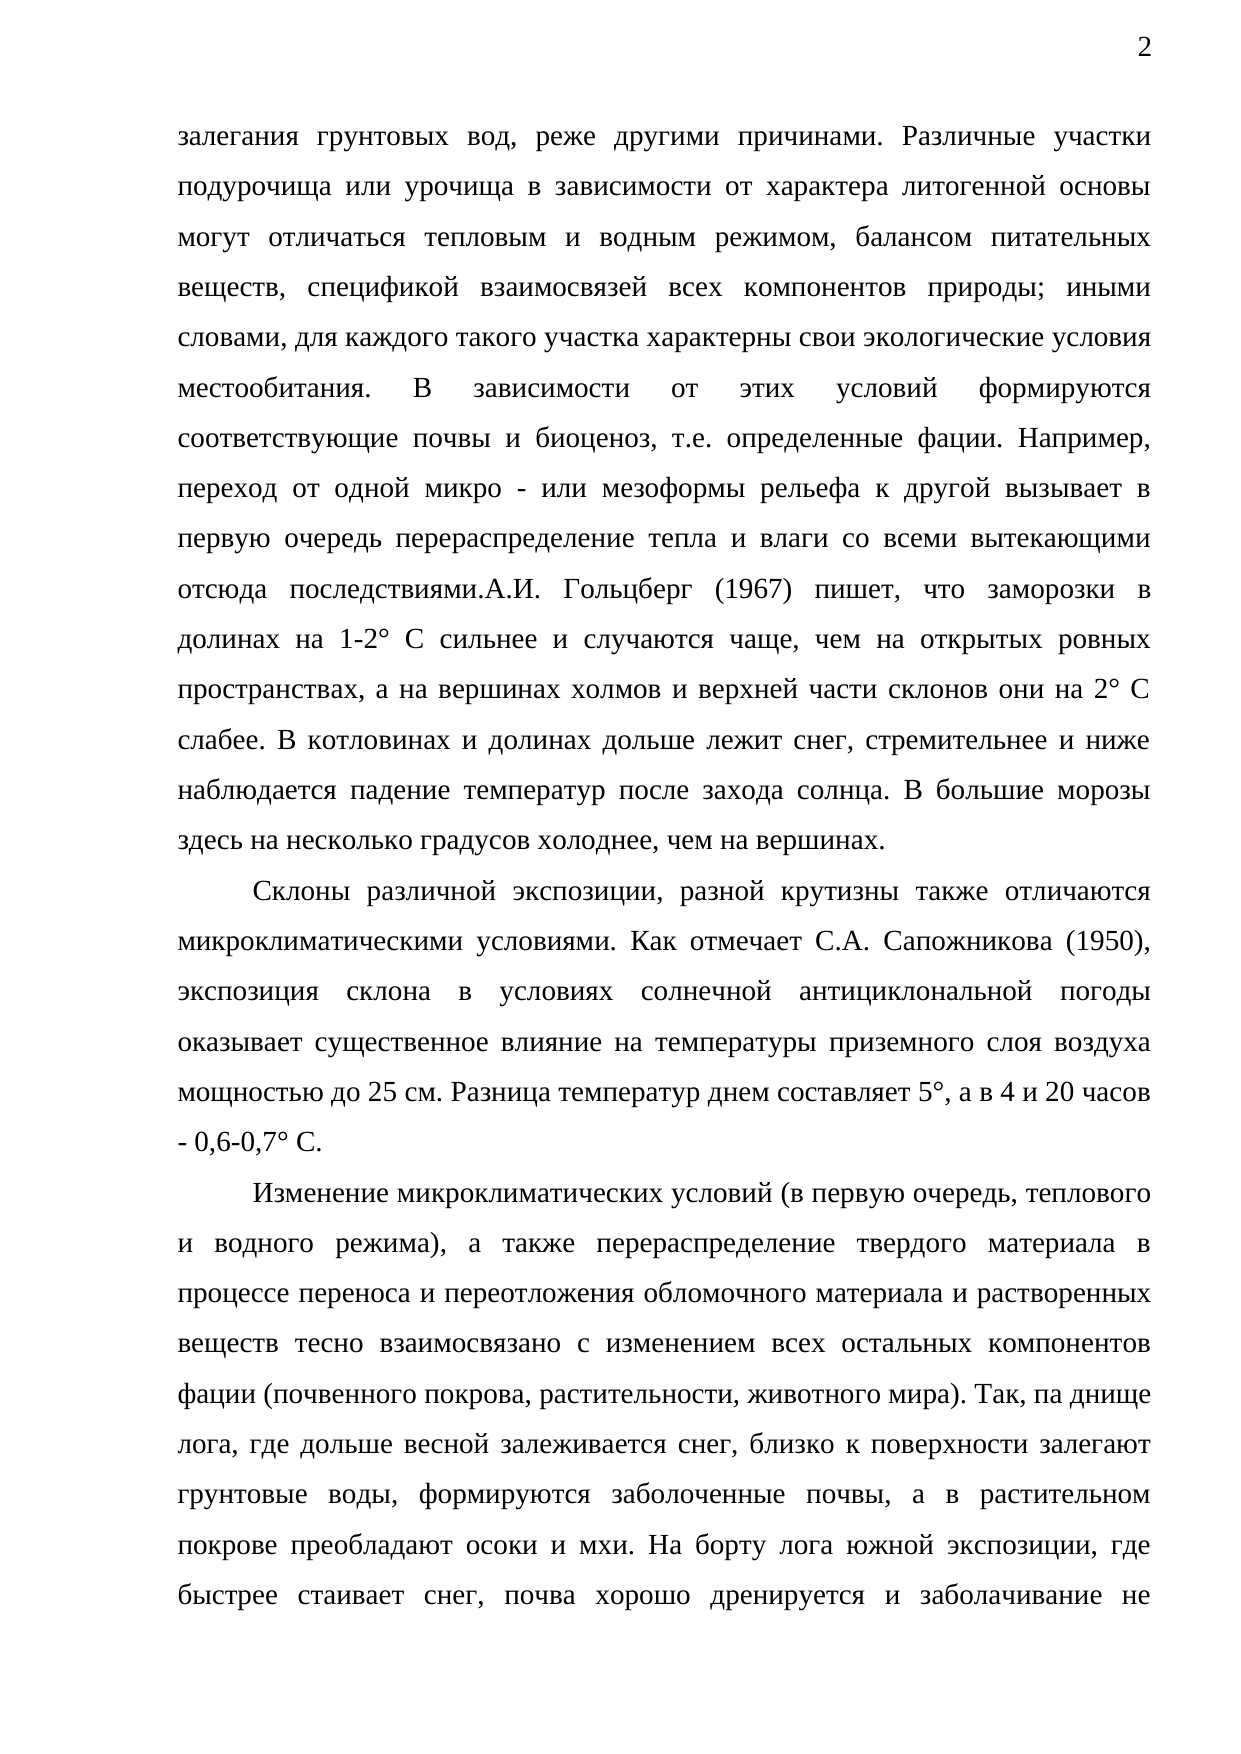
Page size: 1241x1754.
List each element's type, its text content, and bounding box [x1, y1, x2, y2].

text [177, 1175, 1152, 1611]
text Склоны различной экспозиции, разной крутизны также отличаются микроклиматическими условиями. Как отмечает С.А. Сапожникова (1950), экспозиция склона в условиях солнечной антициклональной погоды оказывает существенное влияние на температуры приземного слоя воздуха мощностью до 25 см. Разница температур днем составляет 5°, а в 4 и 20 часов - 0,6-0,7° С. [177, 873, 1152, 1158]
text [177, 118, 1152, 856]
